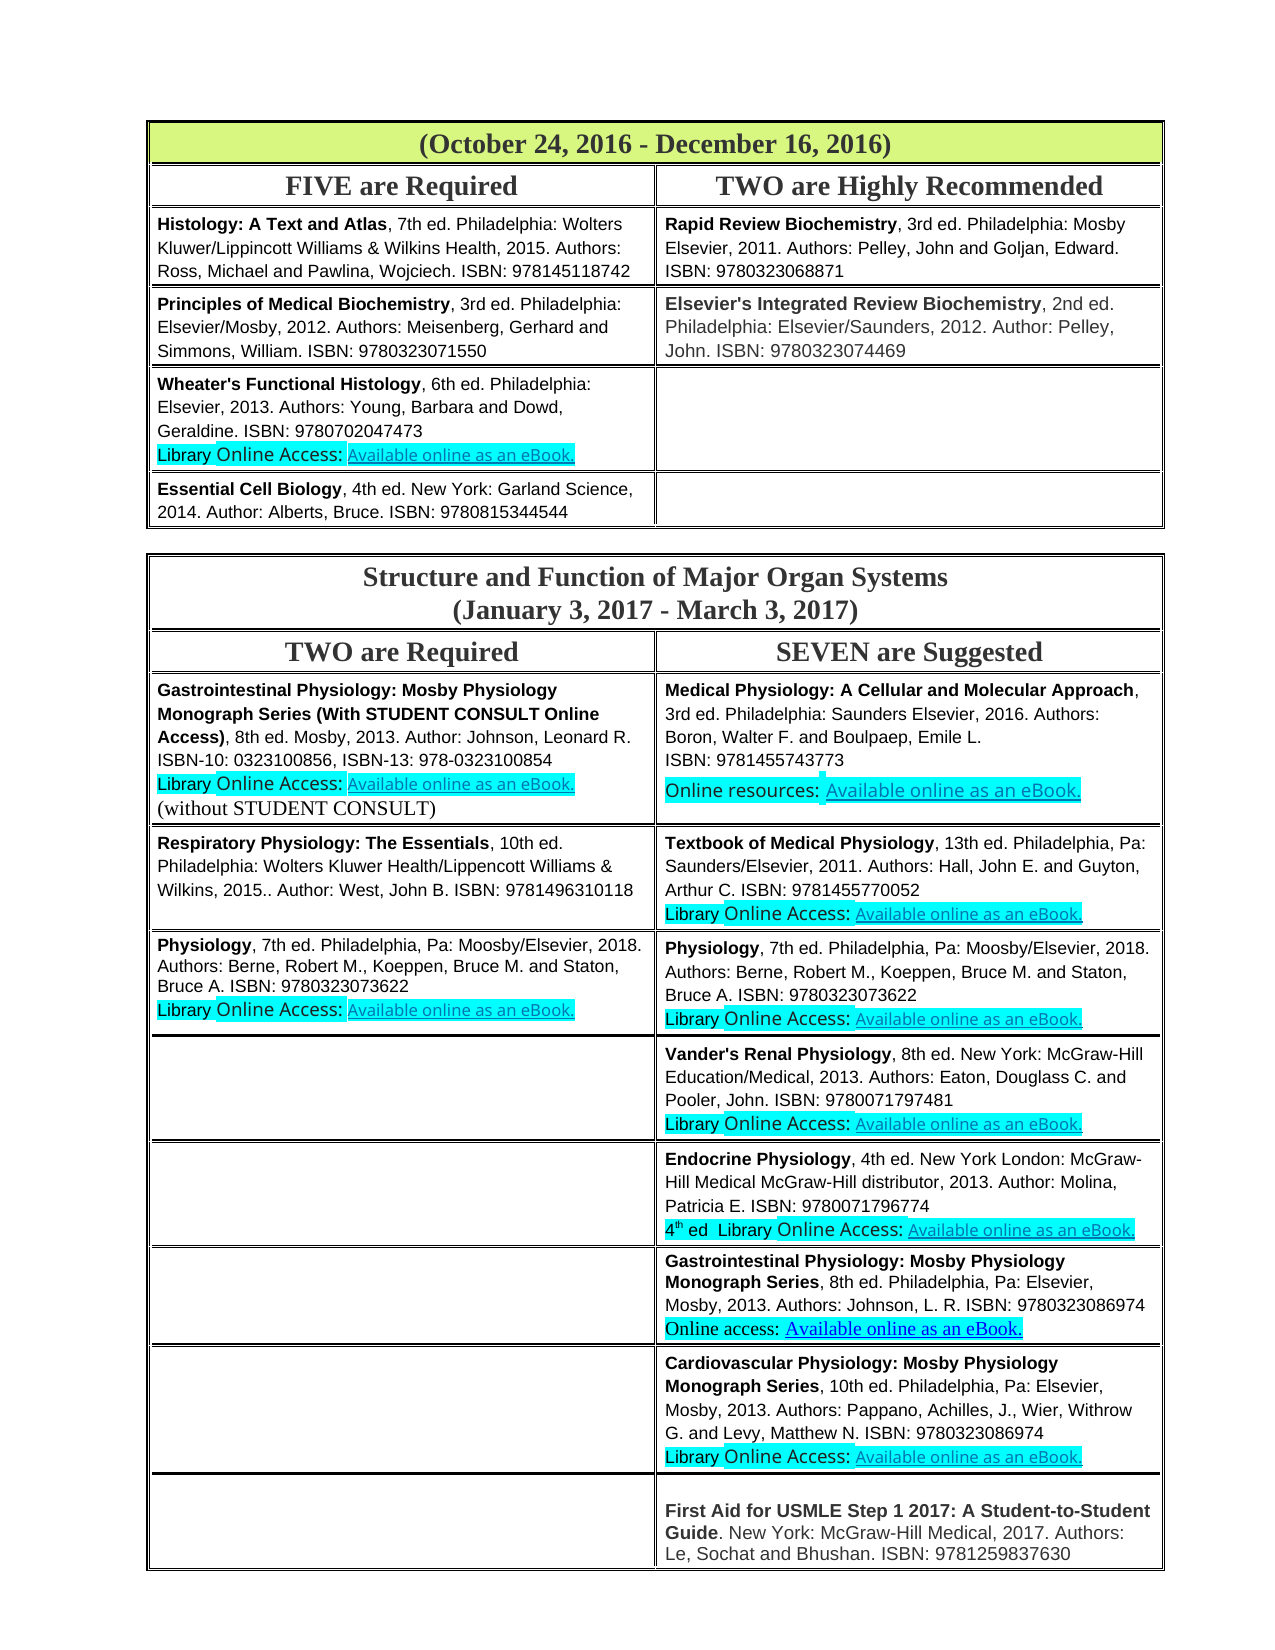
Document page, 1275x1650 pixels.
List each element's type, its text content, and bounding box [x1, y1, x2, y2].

table_cell Histology: A Text and Atlas, 7th ed. Philadelphia: Wolters Kluwer/Lippincott Williams & Wilkins Health, 2015. Authors: Ross, Michael and Pawlina, Wojciech. ISBN: 978145118742 [150, 205, 654, 284]
table_cell Vander's Renal Physiology, 8th ed. New York: McGraw-Hill Education/Medical, 2013. Authors: Eaton, Douglass C. and Pooler, John. ISBN: 9780071797481 Library Online Access: Available online as an eBook. [657, 1034, 1162, 1139]
table_cell Cardiovascular Physiology: Mosby Physiology Monograph Series, 10th ed. Philadelphia, Pa: Elsevier, Mosby, 2013. Authors: Pappano, Achilles, J., Wier, Withrow G. and Levy, Matthew N. ISBN: 9780323086974 Library Online Access: Available online as an eBook. [657, 1343, 1162, 1472]
table_cell [150, 1472, 656, 1568]
table_cell [656, 470, 1162, 526]
table_cell Gastrointestinal Physiology: Mosby Physiology Monograph Series (With STUDENT CONSULT Online Access), 8th ed. Mosby, 2013. Author: Johnson, Leonard R. ISBN-10: 0323100856, ISBN-13: 978-0323100854 Library Online Access: Available online as an eBook. (without STUDENT CONSULT) [148, 671, 656, 823]
table_cell First Aid for USMLE Step 1 2017: A Student-to-Student Guide. New York: McGraw-Hill Medical, 2017. Authors: Le, Sochat and Bhushan. ISBN: 9781259837630 [656, 1472, 1162, 1568]
table_cell Principles of Medical Biochemistry, 3rd ed. Philadelphia: Elsevier/Mosby, 2012. Authors: Meisenberg, Gerhard and Simmons, William. ISBN: 9780323071550 [150, 284, 654, 364]
table_cell [150, 1139, 654, 1244]
table_header Structure and Function of Major Organ Systems (January 3, 2017 - March 3, 2017) [150, 557, 1162, 628]
table_cell Physiology, 7th ed. Philadelphia, Pa: Moosby/Elsevier, 2018. Authors: Berne, Robert M., Koeppen, Bruce M. and Staton, Bruce A. ISBN: 9780323073622 Library Online Access: Available online as an eBook. [656, 929, 1163, 1034]
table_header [150, 123, 1162, 162]
table_cell Endocrine Physiology, 4th ed. New York London: McGraw-Hill Medical McGraw-Hill distributor, 2013. Author: Molina, Patricia E. ISBN: 9780071796774 4th ed Library Online Access: Available online as an eBook. [657, 1139, 1162, 1244]
table_cell Wheater's Functional Histology, 6th ed. Philadelphia: Elsevier, 2013. Authors: Young, Barbara and Dowd, Geraldine. ISBN: 9780702047473 Library Online Access: Available online as an eBook. [150, 364, 654, 469]
table_cell [150, 1343, 654, 1472]
table_cell Physiology, 7th ed. Philadelphia, Pa: Moosby/Elsevier, 2018. Authors: Berne, Robert M., Koeppen, Bruce M. and Staton, Bruce A. ISBN: 9780323073622 Library Online Access: Available online as an eBook. [148, 929, 656, 1034]
table_cell [150, 1245, 654, 1343]
table_cell Essential Cell Biology, 4th ed. New York: Garland Science, 2014. Author: Alberts, Bruce. ISBN: 9780815344544 [150, 470, 656, 526]
table_cell FIVE are Required [150, 162, 654, 204]
table_cell Medical Physiology: A Cellular and Molecular Approach, 3rd ed. Philadelphia: Saunders Elsevier, 2016. Authors: Boron, Walter F. and Boulpaep, Emile L. ISBN: 9781455743773 Online resources: Available online as an eBook. [656, 671, 1163, 823]
table_cell Rapid Review Biochemistry, 3rd ed. Philadelphia: Mosby Elsevier, 2011. Authors: Pelley, John and Goljan, Edward. ISBN: 9780323068871 [657, 205, 1162, 284]
table_cell Respiratory Physiology: The Essentials, 10th ed. Philadelphia: Wolters Kluwer Health/Lippencott Williams & Wilkins, 2015.. Author: West, John B. ISBN: 9781496310118 [150, 823, 654, 929]
table_cell TWO are Highly Recommended [657, 162, 1162, 204]
table_cell [150, 1034, 654, 1139]
table_cell SEVEN are Suggested [657, 628, 1162, 671]
table_cell Textbook of Medical Physiology, 13th ed. Philadelphia, Pa: Saunders/Elsevier, 2011. Authors: Hall, John E. and Guyton, Arthur C. ISBN: 9781455770052 Library Online Access: Available online as an eBook. [657, 823, 1162, 929]
table_cell [657, 364, 1162, 469]
table_cell Gastrointestinal Physiology: Mosby Physiology Monograph Series, 8th ed. Philadelphia, Pa: Elsevier, Mosby, 2013. Authors: Johnson, L. R. ISBN: 9780323086974 Online access: Available online as an eBook. [657, 1245, 1162, 1343]
table_cell TWO are Required [150, 628, 654, 671]
table_cell Elsevier's Integrated Review Biochemistry, 2nd ed. Philadelphia: Elsevier/Saunders, 2012. Author: Pelley, John. ISBN: 9780323074469 [657, 284, 1162, 364]
